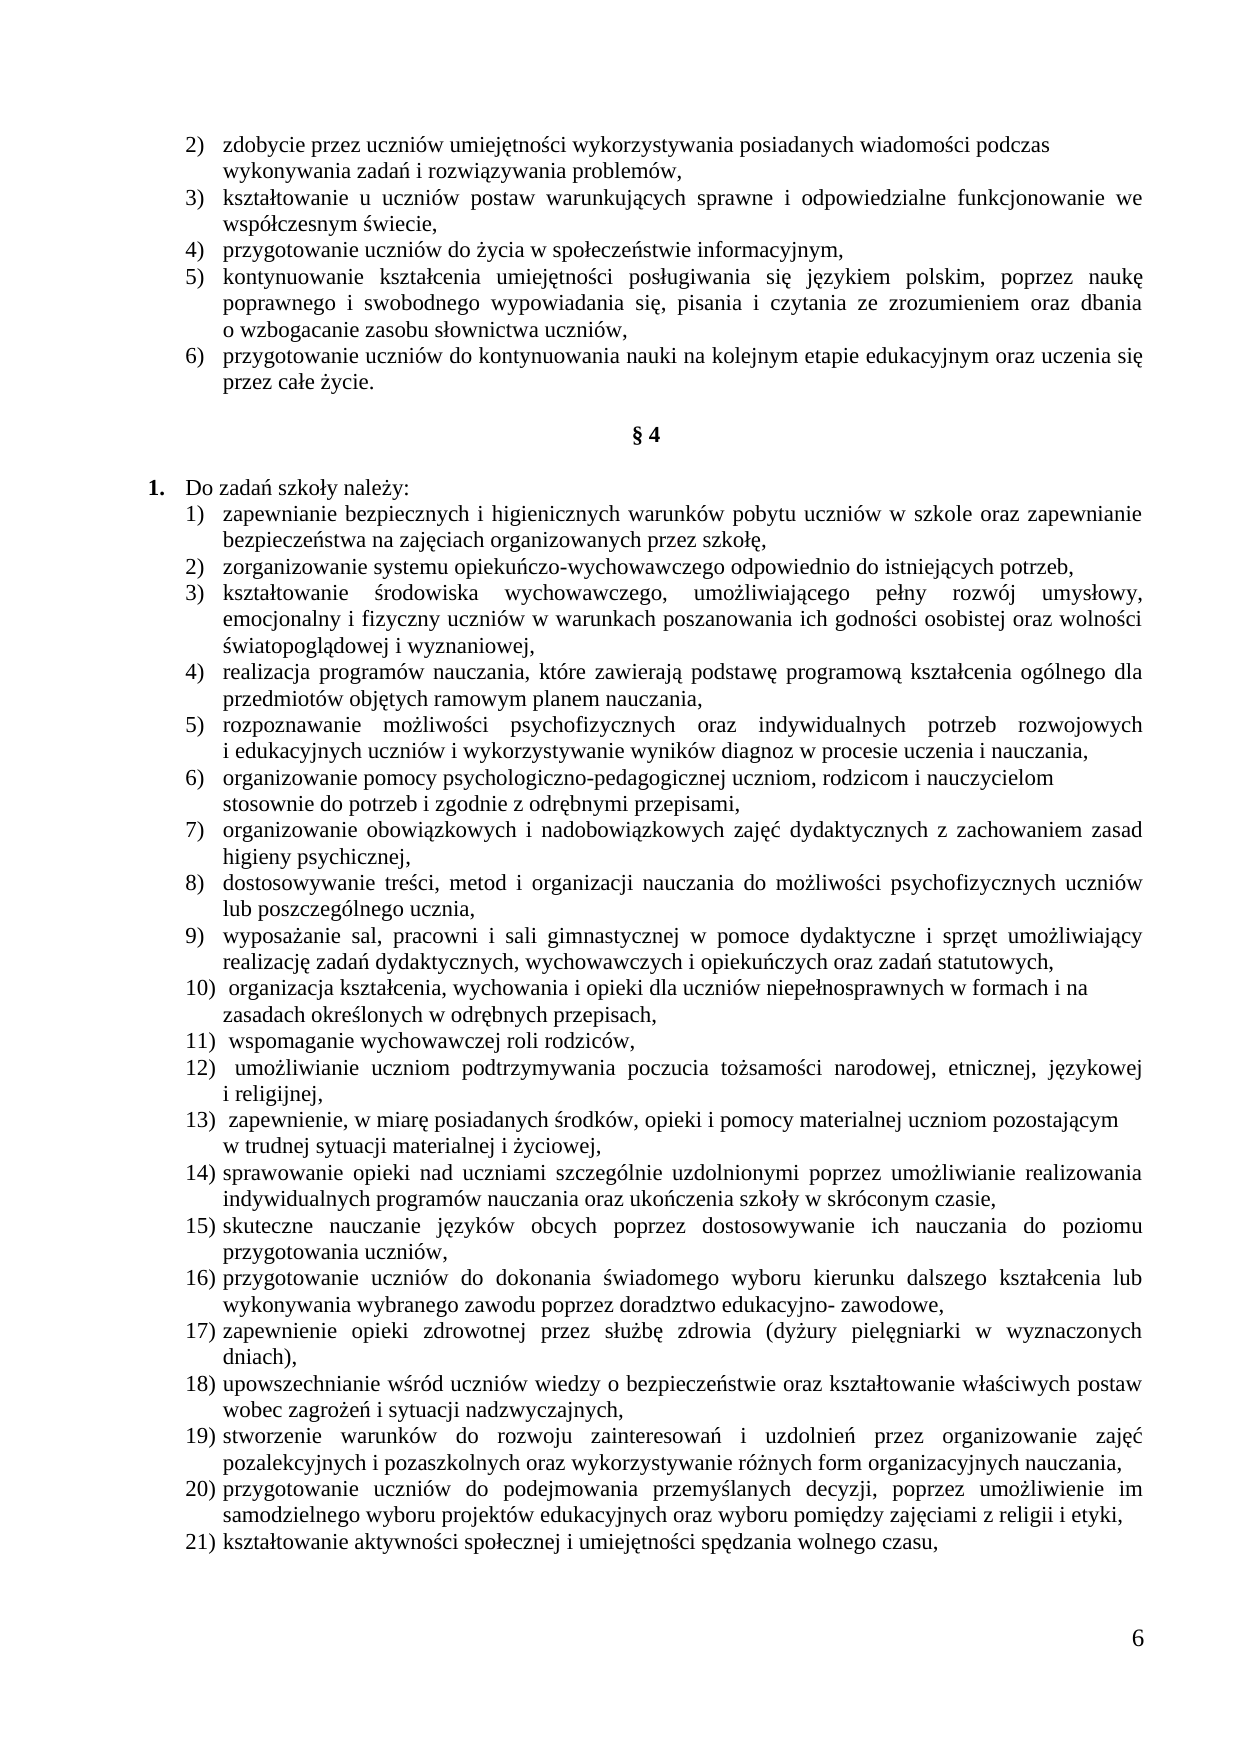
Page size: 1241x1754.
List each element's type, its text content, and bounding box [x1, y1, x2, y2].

list przygotowanie uczniów do kontynuowania nauki na kolejnym etapie edukacyjnym oraz uczenia się przez całe życie. [185, 342, 1144, 395]
list upowszechnianie wśród uczniów wiedzy o bezpieczeństwie oraz kształtowanie właściwych postaw wobec zagrożeń i sytuacji nadzwyczajnych, [185, 1370, 1144, 1422]
list skuteczne nauczanie języków obcych poprzez dostosowywanie ich nauczania do poziomu przygotowania uczniów, [185, 1212, 1144, 1264]
list przygotowanie uczniów do dokonania świadomego wyboru kierunku dalszego kształcenia lub wykonywania wybranego zawodu poprzez doradztwo edukacyjno- zawodowe, [185, 1264, 1144, 1317]
list kształtowanie u uczniów postaw warunkujących sprawne i odpowiedzialne funkcjonowanie we współczesnym świecie, [185, 184, 1144, 237]
list rozpoznawanie możliwości psychofizycznych oraz indywidualnych potrzeb rozwojowych i edukacyjnych uczniów i wykorzystywanie wyników diagnoz w procesie uczenia i nauczania, [185, 711, 1144, 764]
list zapewnienie opieki zdrowotnej przez służbę zdrowia (dyżury pielęgniarki w wyznaczonych dniach), [185, 1317, 1144, 1370]
list realizacja programów nauczania, które zawierają podstawę programową kształcenia ogólnego dla przedmiotów objętych ramowym planem nauczania, [185, 658, 1144, 711]
text § 4 [148, 421, 1144, 447]
list umożliwianie uczniom podtrzymywania poczucia tożsamości narodowej, etnicznej, językowej i religijnej, [185, 1053, 1144, 1106]
list przygotowanie uczniów do życia w społeczeństwie informacyjnym, [185, 237, 1144, 263]
list przygotowanie uczniów do podejmowania przemyślanych decyzji, poprzez umożliwienie im samodzielnego wyboru projektów edukacyjnych oraz wyboru pomiędzy zajęciami z religii i etyki, [185, 1475, 1144, 1528]
list zorganizowanie systemu opiekuńczo-wychowawczego odpowiednio do istniejących potrzeb, [185, 553, 1144, 579]
list Do zadań szkoły należy: [148, 474, 1144, 500]
list organizacja kształcenia, wychowania i opieki dla uczniów niepełnosprawnych w formach i na zasadach określonych w odrębnych przepisach, [185, 974, 1144, 1027]
list organizowanie pomocy psychologiczno-pedagogicznej uczniom, rodzicom i nauczycielom stosownie do potrzeb i zgodnie z odrębnymi przepisami, [185, 764, 1144, 816]
list wspomaganie wychowawczej roli rodziców, [185, 1027, 1144, 1053]
text w trudnej sytuacji materialnej i życiowej, [223, 1133, 1144, 1159]
list zapewnienie, w miarę posiadanych środków, opieki i pomocy materialnej uczniom pozostającym [185, 1106, 1144, 1133]
list kontynuowanie kształcenia umiejętności posługiwania się językiem polskim, poprzez naukę poprawnego i swobodnego wypowiadania się, pisania i czytania ze zrozumieniem oraz dbania o wzbogacanie zasobu słownictwa uczniów, [185, 263, 1144, 342]
list kształtowanie środowiska wychowawczego, umożliwiającego pełny rozwój umysłowy, emocjonalny i fizyczny uczniów w warunkach poszanowania ich godności osobistej oraz wolności światopoglądowej i wyznaniowej, [185, 579, 1144, 658]
list zapewnianie bezpiecznych i higienicznych warunków pobytu uczniów w szkole oraz zapewnianie bezpieczeństwa na zajęciach organizowanych przez szkołę, [185, 500, 1144, 553]
list kształtowanie aktywności społecznej i umiejętności spędzania wolnego czasu, [185, 1528, 1144, 1554]
list dostosowywanie treści, metod i organizacji nauczania do możliwości psychofizycznych uczniów lub poszczególnego ucznia, [185, 869, 1144, 922]
list organizowanie obowiązkowych i nadobowiązkowych zajęć dydaktycznych z zachowaniem zasad higieny psychicznej, [185, 816, 1144, 869]
list stworzenie warunków do rozwoju zainteresowań i uzdolnień przez organizowanie zajęć pozalekcyjnych i pozaszkolnych oraz wykorzystywanie różnych form organizacyjnych nauczania, [185, 1422, 1144, 1475]
list zdobycie przez uczniów umiejętności wykorzystywania posiadanych wiadomości podczas wykonywania zadań i rozwiązywania problemów, [185, 131, 1144, 184]
list wyposażanie sal, pracowni i sali gimnastycznej w pomoce dydaktyczne i sprzęt umożliwiający realizację zadań dydaktycznych, wychowawczych i opiekuńczych oraz zadań statutowych, [185, 922, 1144, 974]
list sprawowanie opieki nad uczniami szczególnie uzdolnionymi poprzez umożliwianie realizowania indywidualnych programów nauczania oraz ukończenia szkoły w skróconym czasie, [185, 1159, 1144, 1212]
